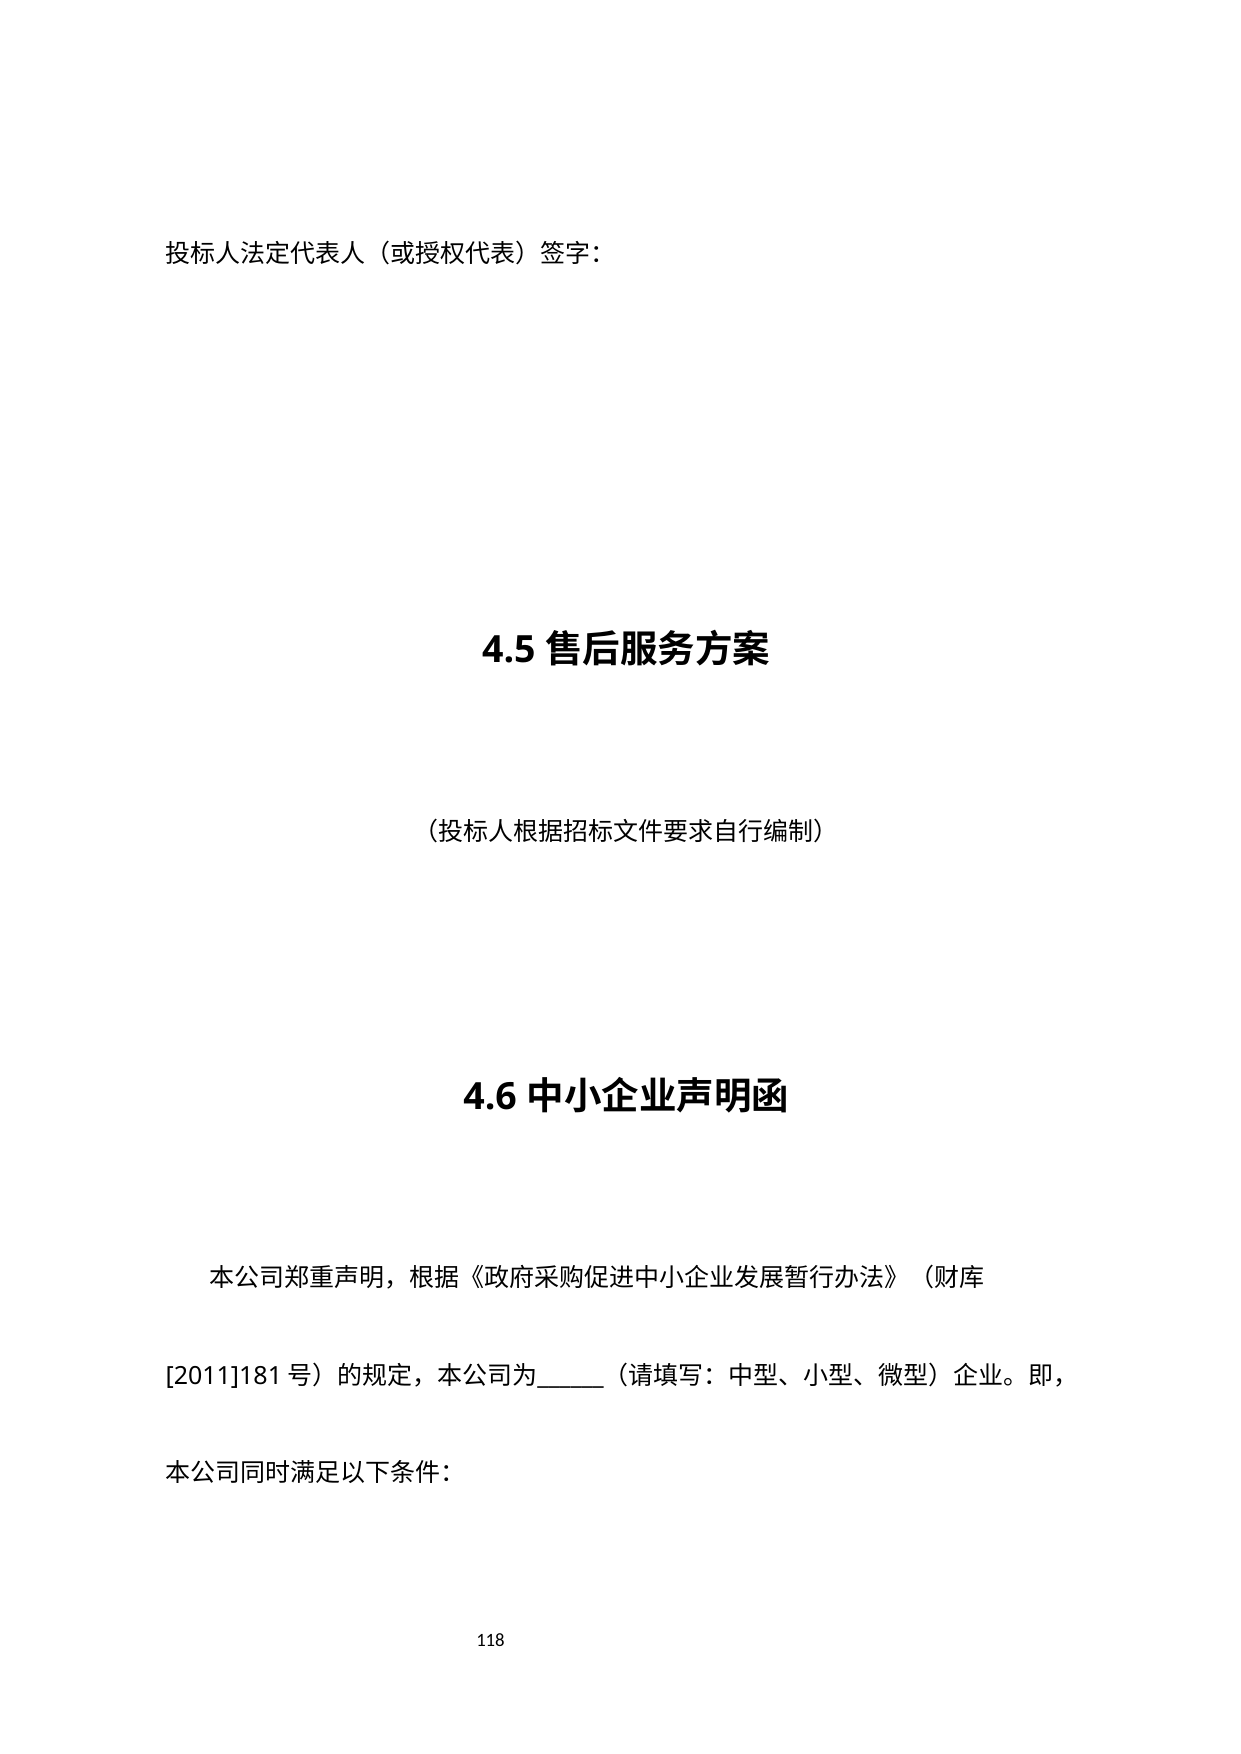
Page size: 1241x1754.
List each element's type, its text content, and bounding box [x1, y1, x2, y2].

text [165, 1243, 1087, 1503]
text 投标人法定代表人（或授权代表）签字： [165, 219, 1087, 284]
text （投标人根据招标文件要求自行编制） [165, 797, 1087, 862]
text 4.5 售后服务方案 [165, 614, 1087, 679]
text 4.6 中小企业声明函 [165, 1061, 1087, 1126]
